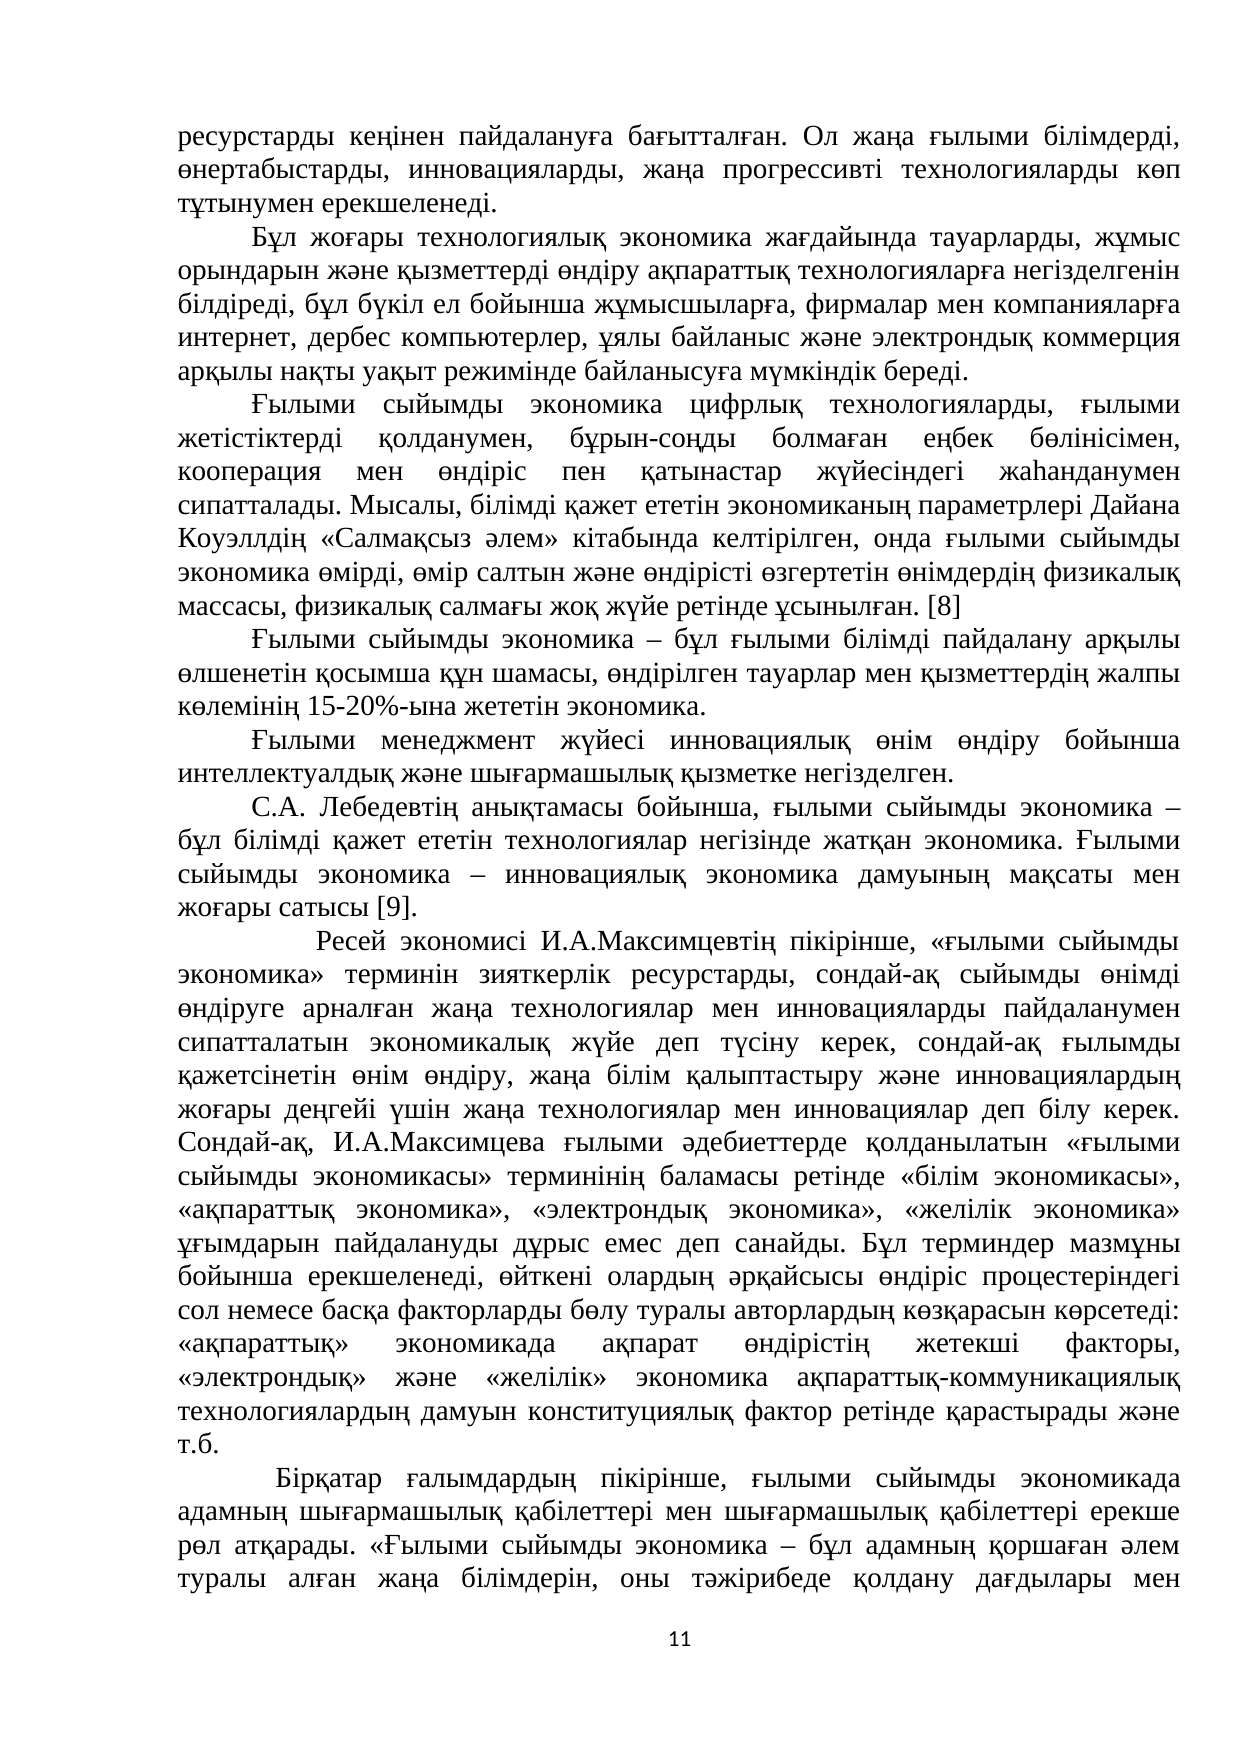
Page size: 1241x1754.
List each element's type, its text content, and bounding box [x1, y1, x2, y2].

text Ғылыми менеджмент жүйесі инновациялық өнім өндіру бойынша интеллектуалдық және шығармашылық қызметке негізделген. [177, 722, 1181, 789]
text Ресей экономисі И.А.Максимцевтің пікірінше, «ғылыми сыйымды экономика» терминін зияткерлік ресурстарды, сондай-ақ сыйымды өнімді өндіруге арналған жаңа технологиялар мен инновацияларды пайдаланумен сипатталатын экономикалық жүйе деп түсіну керек, сондай-ақ ғылымды қажетсінетін өнім өндіру, жаңа білім қалыптастыру және инновациялардың жоғары деңгейі үшін жаңа технологиялар мен инновациялар деп білу керек. Сондай-ақ, И.А.Максимцева ғылыми әдебиеттерде қолданылатын «ғылыми сыйымды экономикасы» терминінің баламасы ретінде «білім экономикасы», «ақпараттық экономика», «электрондық экономика», «желілік экономика» ұғымдарын пайдалануды дұрыс емес деп санайды. Бұл терминдер мазмұны бойынша ерекшеленеді, өйткені олардың әрқайсысы өндіріс процестеріндегі сол немесе басқа факторларды бөлу туралы авторлардың көзқарасын көрсетеді: «ақпараттық» экономикада ақпарат өндірістің жетекші факторы, «электрондық» және «желілік» экономика ақпараттық-коммуникациялық технологиялардың дамуын конституциялық фактор ретінде қарастырады және т.б. [177, 923, 1181, 1460]
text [177, 1460, 1181, 1594]
text С.А. Лебедевтің анықтамасы бойынша, ғылыми сыйымды экономика – бұл білімді қажет ететін технологиялар негізінде жатқан экономика. Ғылыми сыйымды экономика – инновациялық экономика дамуының мақсаты мен жоғары сатысы [9]. [177, 789, 1181, 923]
text Бұл жоғары технологиялық экономика жағдайында тауарларды, жұмыс орындарын және қызметтерді өндіру ақпараттық технологияларға негізделгенін білдіреді, бұл бүкіл ел бойынша жұмысшыларға, фирмалар мен компанияларға интернет, дербес компьютерлер, ұялы байланыс және электрондық коммерция арқылы нақты уақыт режимінде байланысуға мүмкіндік береді. [177, 219, 1181, 386]
text Ғылыми сыйымды экономика – бұл ғылыми білімді пайдалану арқылы өлшенетін қосымша құн шамасы, өндірілген тауарлар мен қызметтердің жалпы көлемінің 15-20%-ына жететін экономика. [177, 621, 1181, 722]
text Ғылыми сыйымды экономика цифрлық технологияларды, ғылыми жетістіктерді қолданумен, бұрын-соңды болмаған еңбек бөлінісімен, кооперация мен өндіріс пен қатынастар жүйесіндегі жаһанданумен сипатталады. Мысалы, білімді қажет ететін экономиканың параметрлері Дайана Коуэллдің «Салмақсыз әлем» кітабында келтірілген, онда ғылыми сыйымды экономика өмірді, өмір салтын және өндірісті өзгертетін өнімдердің физикалық массасы, физикалық салмағы жоқ жүйе ретінде ұсынылған. [8] [177, 386, 1181, 621]
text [177, 118, 1181, 219]
